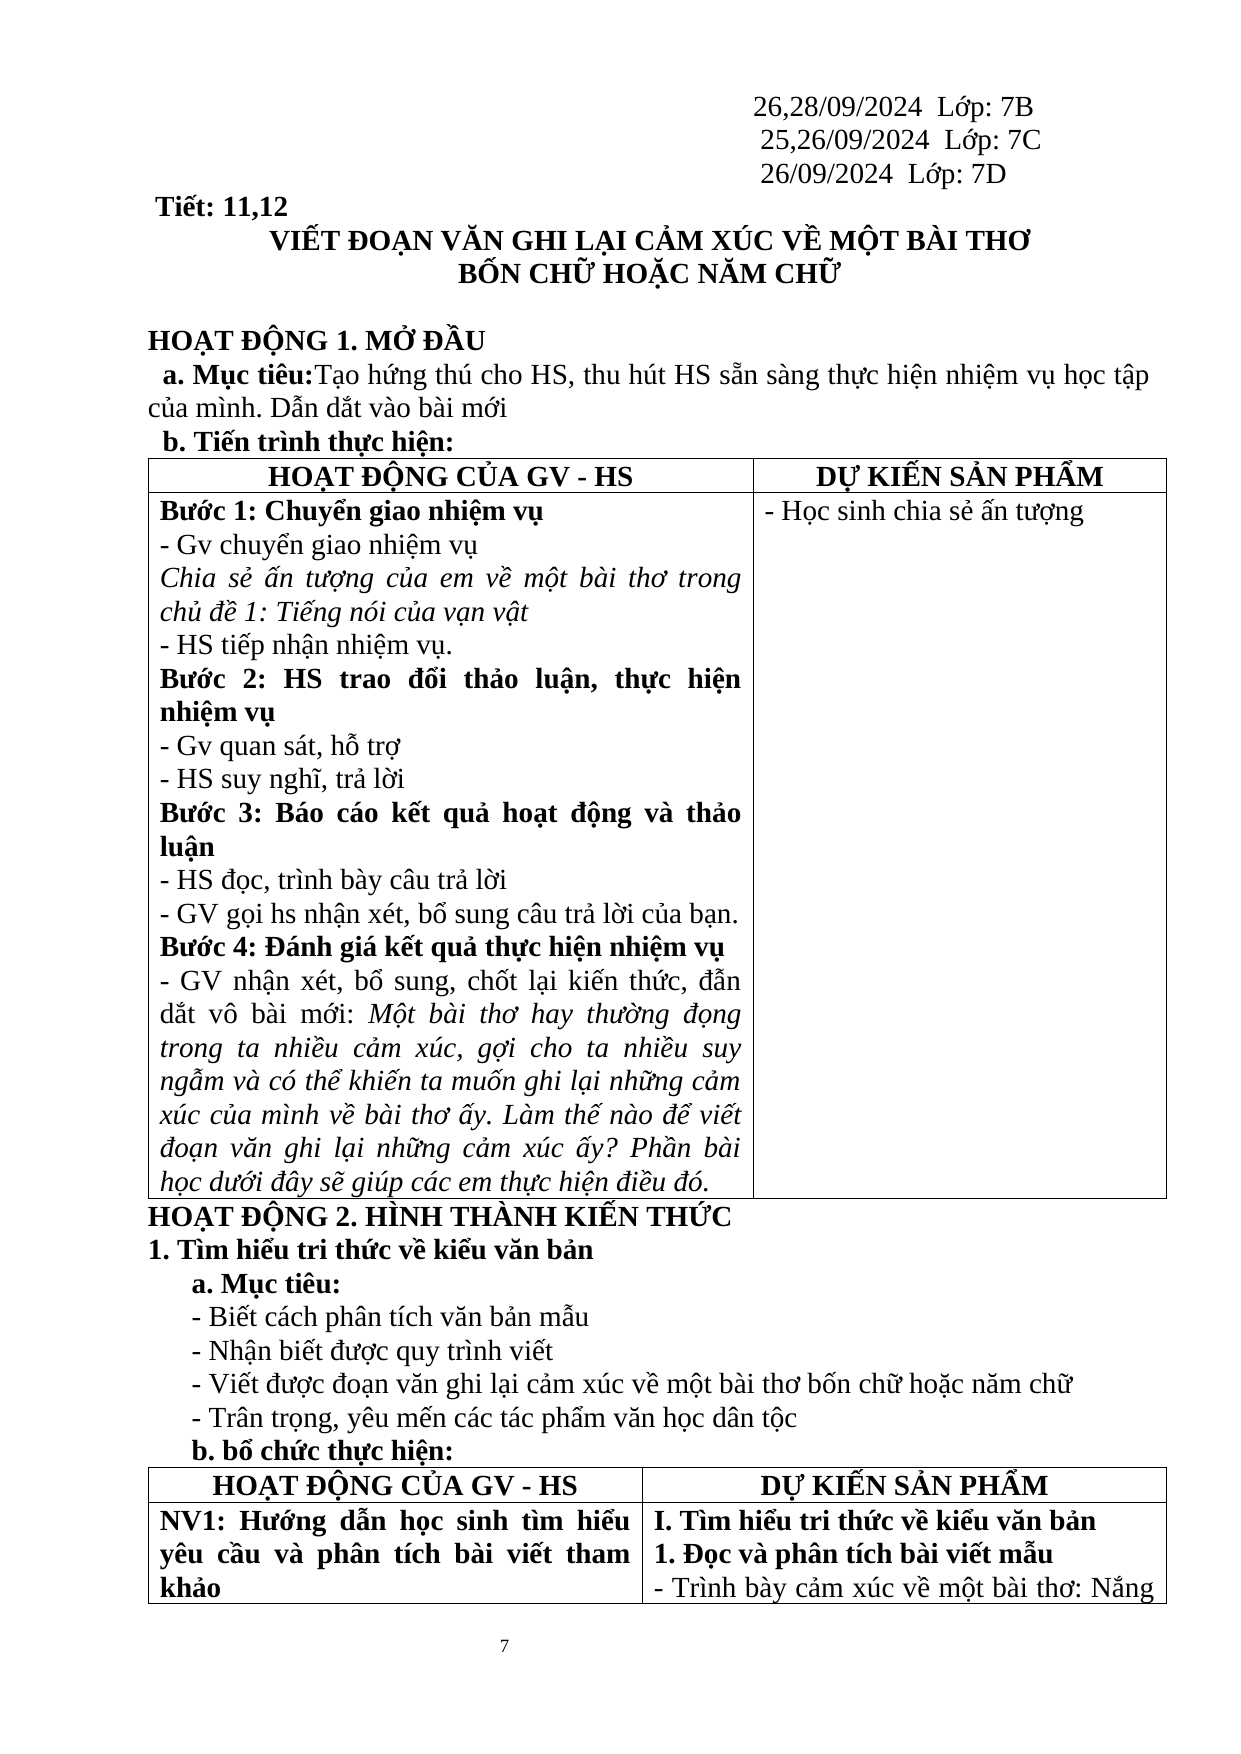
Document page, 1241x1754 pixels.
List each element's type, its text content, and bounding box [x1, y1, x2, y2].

text a. Mục tiêu: [148, 1266, 1152, 1299]
text VIẾT ĐOẠN VĂN GHI LẠI CẢM XÚC VỀ MỘT BÀI THƠ [148, 223, 1152, 256]
text 25,26/09/2024 Lớp: 7C [148, 122, 1128, 156]
text b. Tiến trình thực hiện: [148, 424, 1152, 458]
table_cell - Học sinh chia sẻ ấn tượng [754, 493, 1166, 1198]
text HOẠT ĐỘNG 2. HÌNH THÀNH KIẾN THỨC [148, 1199, 1152, 1232]
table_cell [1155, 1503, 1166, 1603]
text 1. Tìm hiểu tri thức về kiểu văn bản [148, 1232, 1152, 1266]
table_header HOẠT ĐỘNG CỦA GV - HS [149, 459, 753, 492]
text HOẠT ĐỘNG 1. MỞ ĐẦU [148, 323, 1152, 357]
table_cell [149, 1503, 642, 1603]
text BỐN CHỮ HOẶC NĂM CHỮ [148, 256, 1152, 290]
text Tiết: 11,12 [148, 189, 1152, 223]
text - Trân trọng, yêu mến các tác phẩm văn học dân tộc [148, 1400, 1152, 1433]
text - Biết cách phân tích văn bản mẫu [148, 1299, 1152, 1333]
table_cell Bước 1: Chuyển giao nhiệm vụ - Gv chuyển giao nhiệm vụ Chia sẻ ấn tượng của em về một bài thơ trong chủ đề 1: Tiếng nói của vạn vật - HS tiếp nhận nhiệm vụ. Bước 2: HS trao đổi thảo luận, thực hiện nhiệm vụ - Gv quan sát, hỗ trợ - HS suy nghĩ, trả lời Bước 3: Báo cáo kết quả hoạt động và thảo luận - HS đọc, trình bày câu trả lời - GV gọi hs nhận xét, bổ sung câu trả lời của bạn. Bước 4: Đánh giá kết quả thực hiện nhiệm vụ - GV nhận xét, bổ sung, chốt lại kiến thức, đẫn dắt vô bài mới: Một bài thơ hay thường đọng trong ta nhiều cảm xúc, gợi cho ta nhiều suy ngẫm và có thể khiến ta muốn ghi lại những cảm xúc của mình về bài thơ ấy. Làm thế nào để viết đoạn văn ghi lại những cảm xúc ấy? Phần bài học dưới đây sẽ giúp các em thực hiện điều đó. [149, 493, 753, 1198]
text b. bổ chức thực hiện: [148, 1433, 1152, 1467]
table_header HOẠT ĐỘNG CỦA GV - HS [149, 1468, 642, 1502]
table_header DỰ KIẾN SẢN PHẨM [643, 1468, 1166, 1502]
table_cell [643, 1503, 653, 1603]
text - Viết được đoạn văn ghi lại cảm xúc về một bài thơ bốn chữ hoặc năm chữ [148, 1366, 1152, 1400]
table_header DỰ KIẾN SẢN PHẨM [754, 459, 1166, 492]
text a. Mục tiêu:Tạo hứng thú cho HS, thu hút HS sẵn sàng thực hiện nhiệm vụ học tập của mình. Dẫn dắt vào bài mới [148, 357, 1152, 424]
text 26/09/2024 Lớp: 7D [148, 156, 1128, 189]
text 26,28/09/2024 Lớp: 7B [148, 89, 1128, 122]
text - Nhận biết được quy trình viết [148, 1333, 1152, 1366]
